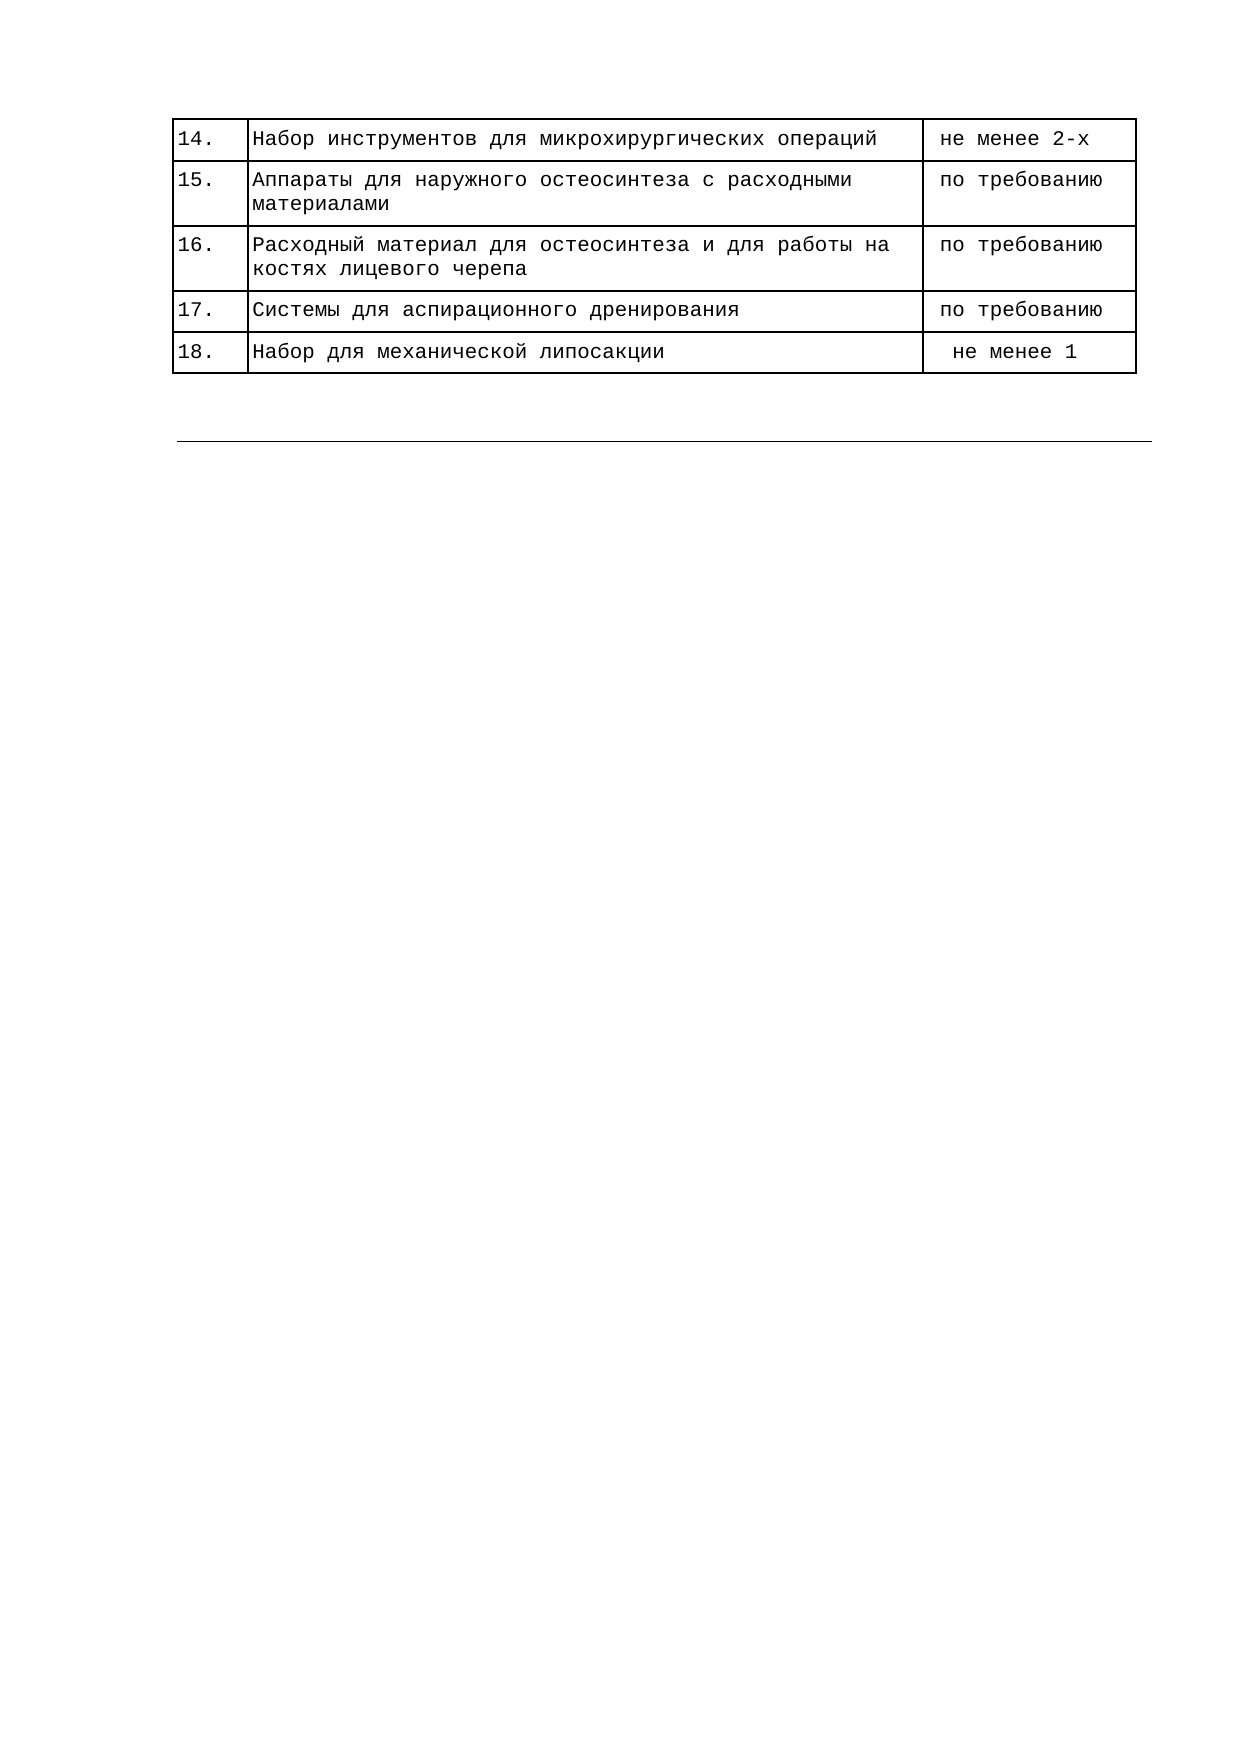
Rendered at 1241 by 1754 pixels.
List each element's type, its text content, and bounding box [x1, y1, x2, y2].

table_cell не менее 1 [924, 333, 1135, 372]
table_cell Аппараты для наружного остеосинтеза с расходными материалами [249, 162, 922, 224]
table_cell Расходный материал для остеосинтеза и для работы на костях лицевого черепа [249, 227, 922, 289]
table_cell Набор инструментов для микрохирургических операций [249, 120, 922, 159]
table_cell по требованию [924, 292, 1135, 331]
table_cell не менее 2-х [924, 120, 1135, 159]
table_cell 14. [174, 120, 247, 159]
table_cell Системы для аспирационного дренирования [249, 292, 922, 331]
table_cell 18. [174, 333, 247, 372]
table_cell 15. [174, 162, 247, 224]
table_cell по требованию [924, 162, 1135, 224]
table_cell Набор для механической липосакции [249, 333, 922, 372]
table_cell 17. [174, 292, 247, 331]
table_cell 16. [174, 227, 247, 289]
table_cell по требованию [924, 227, 1135, 289]
